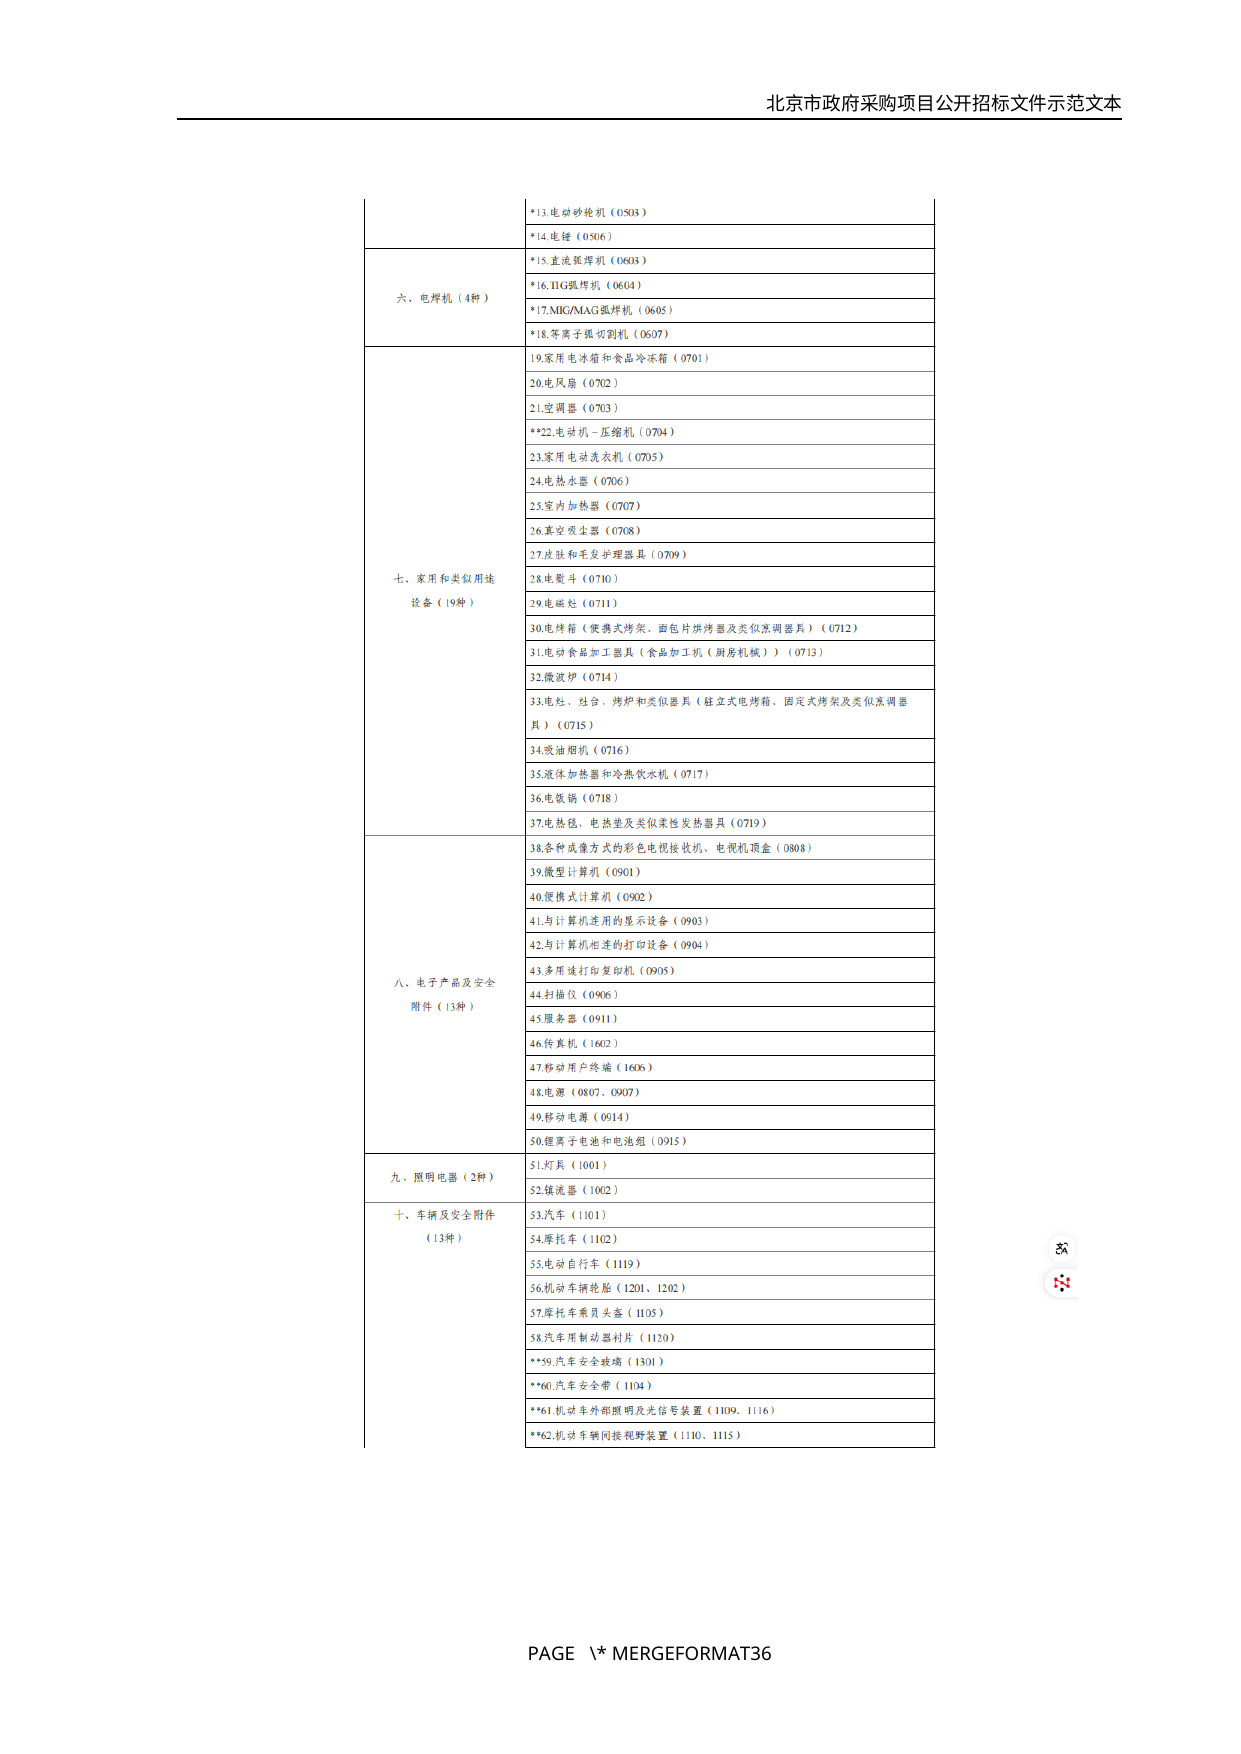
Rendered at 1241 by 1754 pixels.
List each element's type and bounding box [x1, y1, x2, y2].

picture [177, 155, 1122, 1492]
